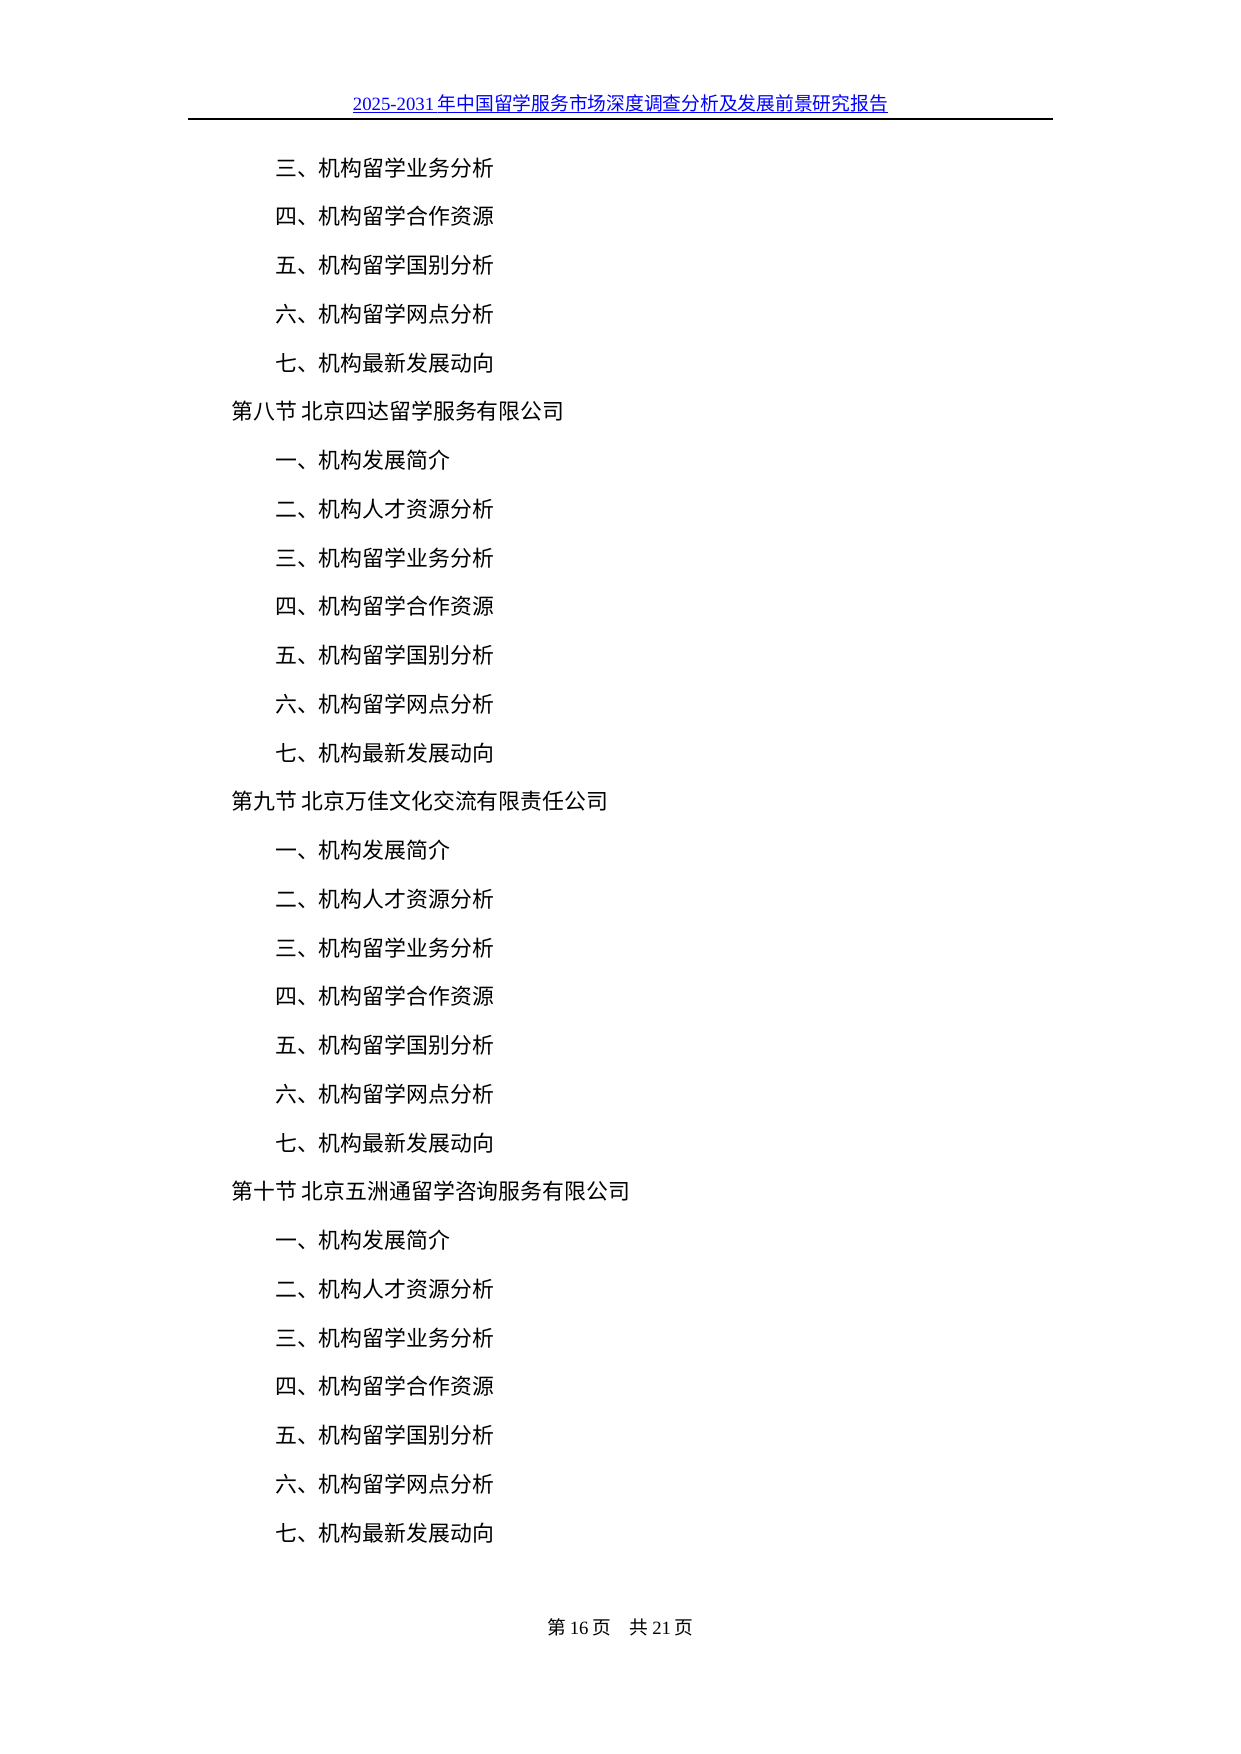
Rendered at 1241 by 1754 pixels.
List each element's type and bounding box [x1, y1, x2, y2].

text [187, 150, 1053, 1548]
